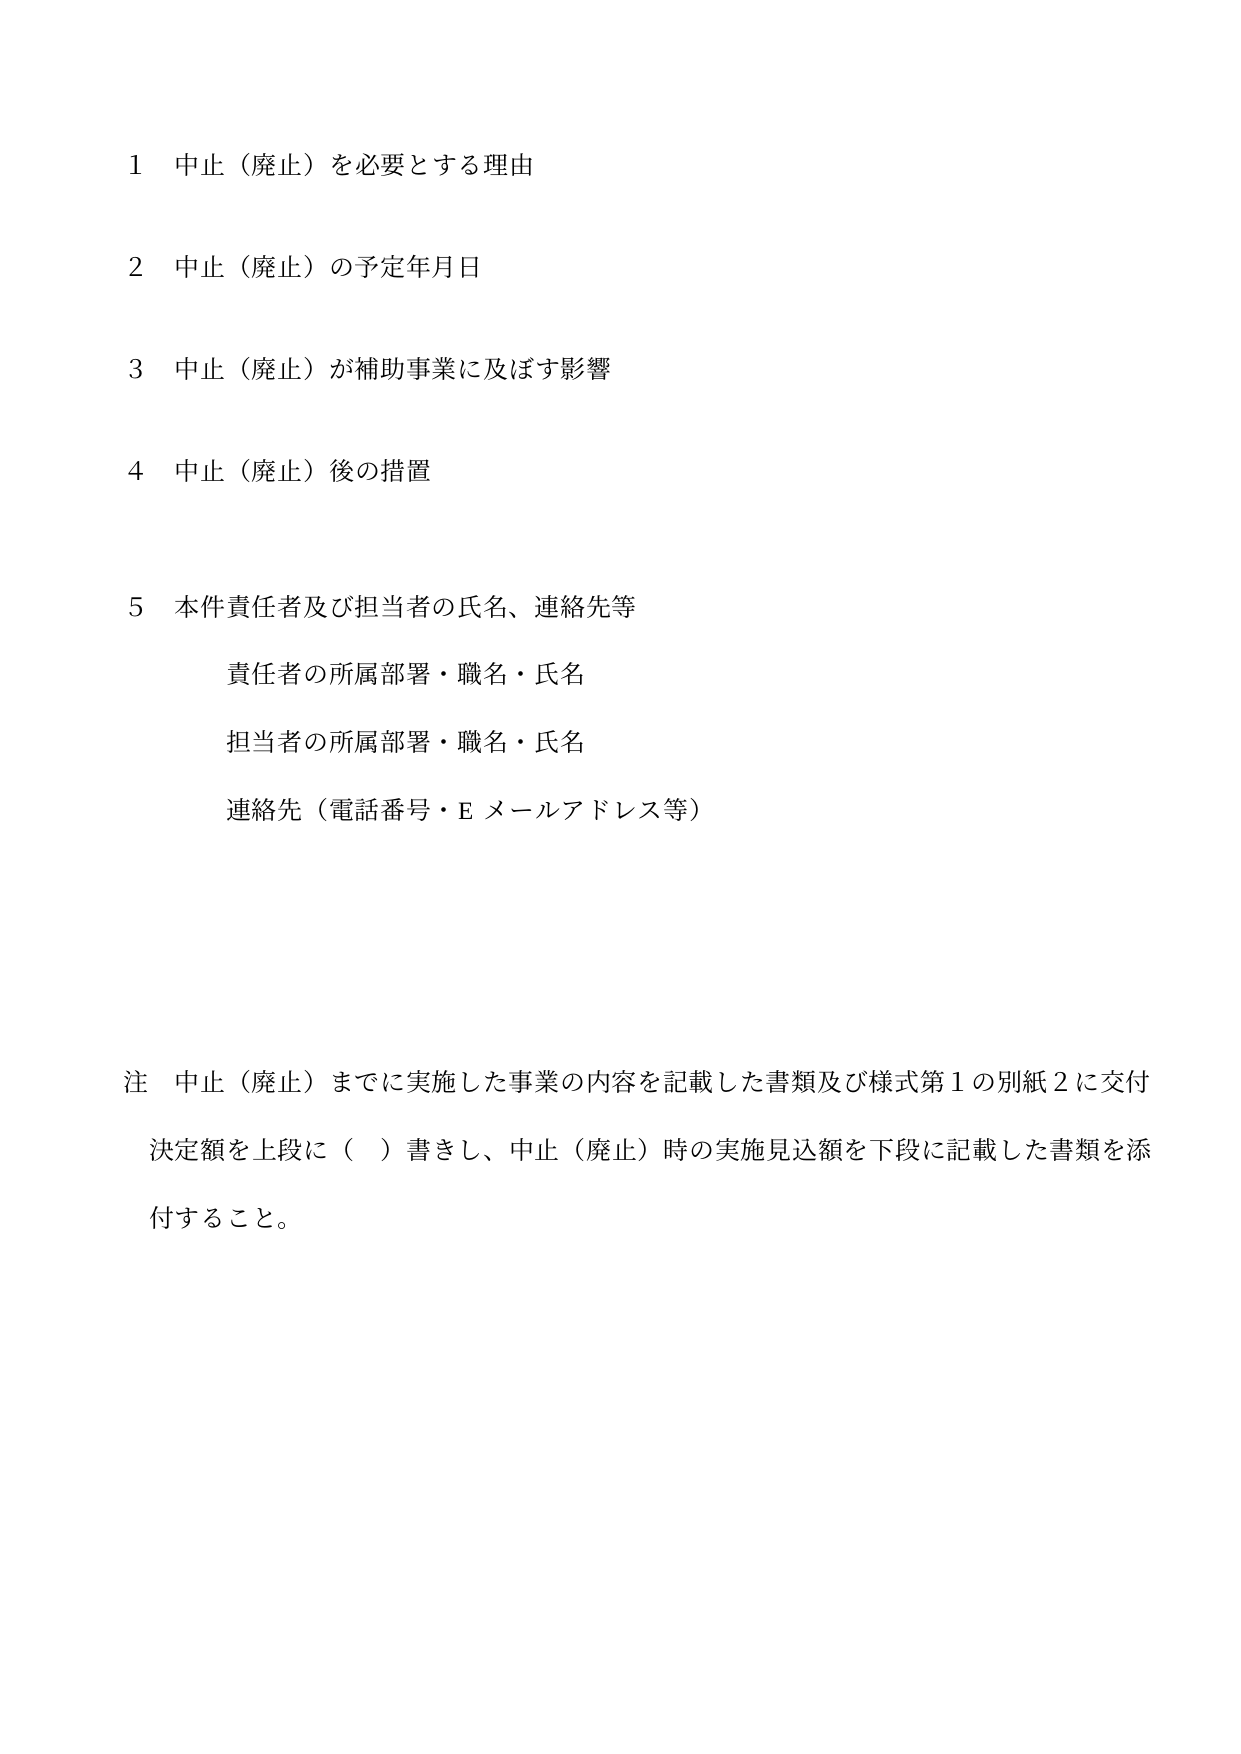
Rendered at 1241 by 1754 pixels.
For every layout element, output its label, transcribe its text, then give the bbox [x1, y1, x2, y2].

text １ 中止（廃止）を必要とする理由 [123, 130, 1152, 198]
text 連絡先（電話番号・Eメールアドレス等） [123, 775, 1152, 843]
text 担当者の所属部署・職名・氏名 [123, 707, 1152, 775]
text ５ 本件責任者及び担当者の氏名、連絡先等 [123, 571, 1152, 639]
text 責任者の所属部署・職名・氏名 [123, 639, 1152, 707]
text ４ 中止（廃止）後の措置 [123, 436, 1152, 503]
text ２ 中止（廃止）の予定年月日 [123, 232, 1152, 300]
text ３ 中止（廃止）が補助事業に及ぼす影響 [123, 334, 1152, 402]
text 注 中止（廃止）までに実施した事業の内容を記載した書類及び様式第１の別紙２に交付決定額を上段に（ ）書きし、中止（廃止）時の実施見込額を下段に記載した書類を添付すること。 [123, 1047, 1152, 1251]
